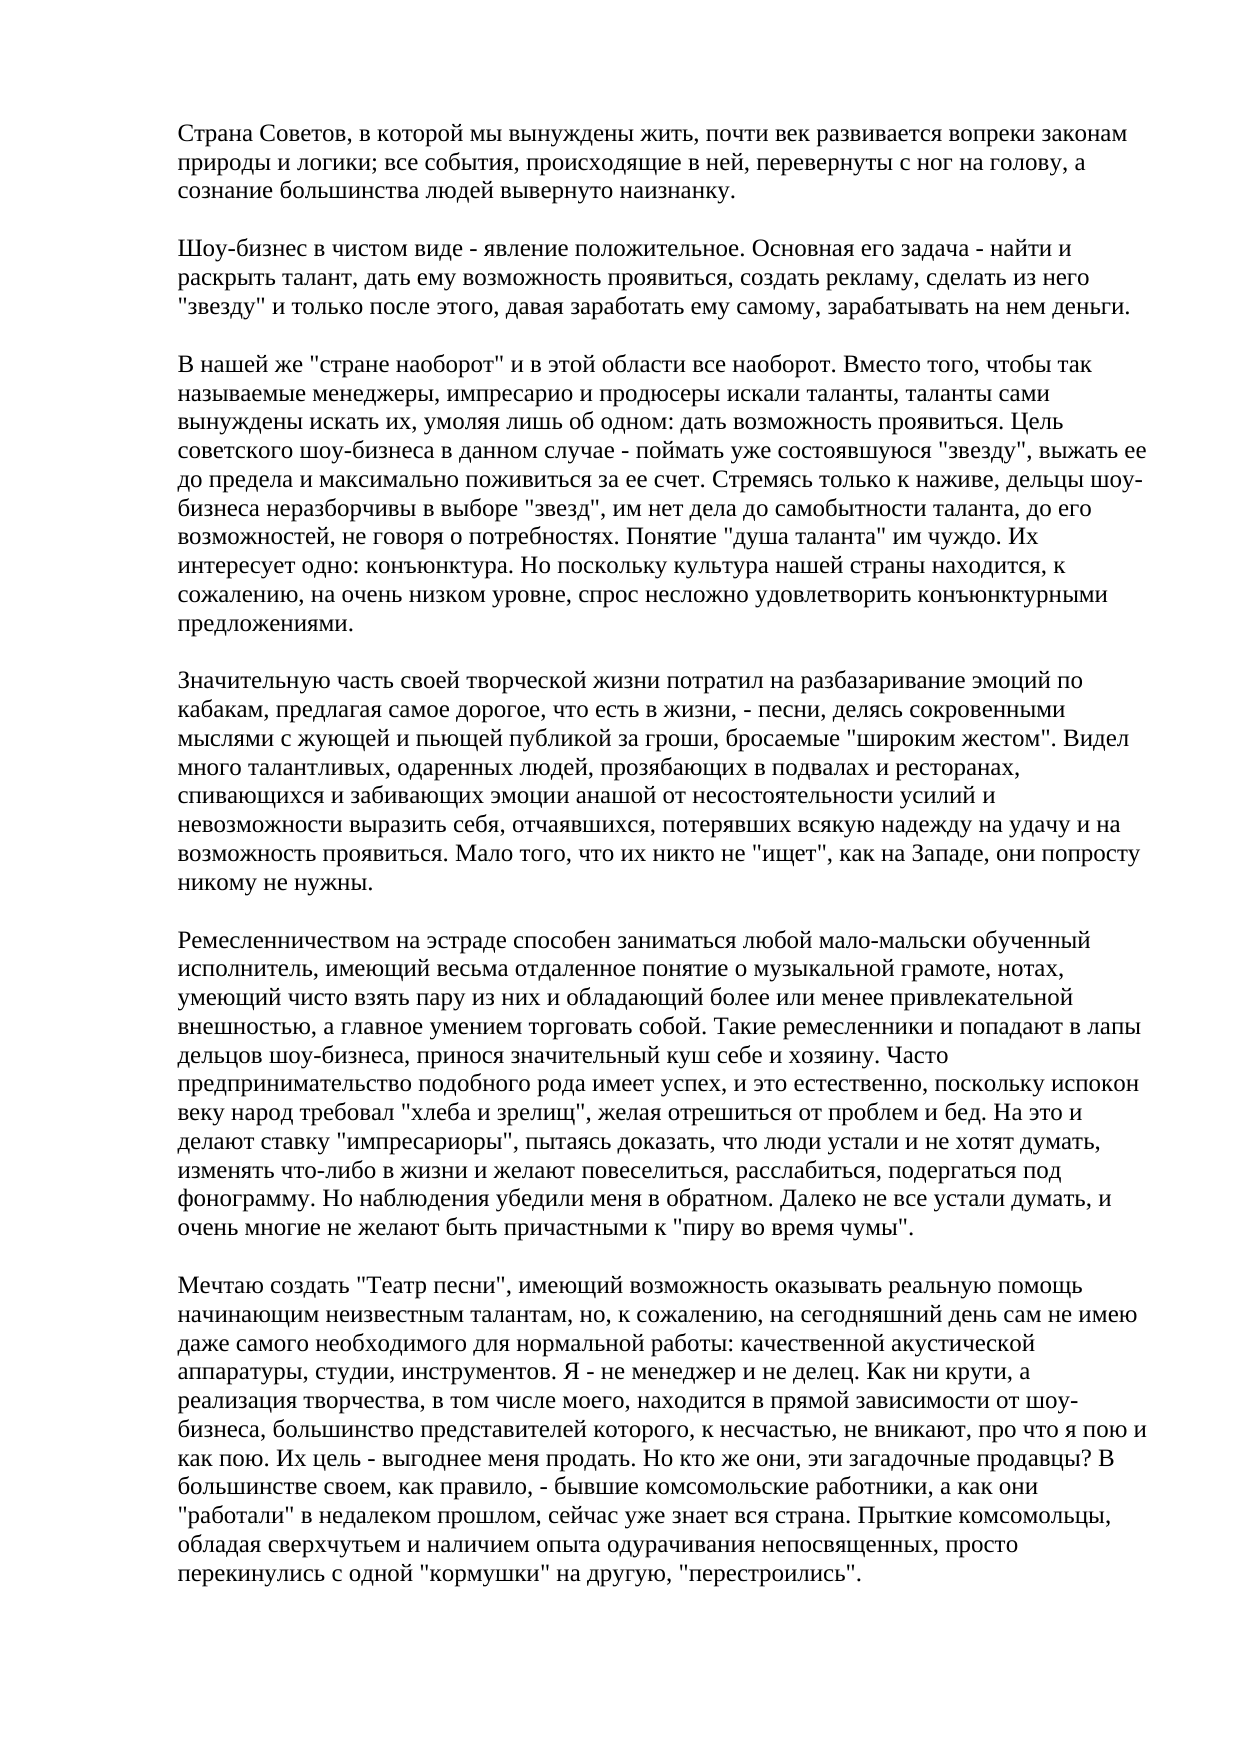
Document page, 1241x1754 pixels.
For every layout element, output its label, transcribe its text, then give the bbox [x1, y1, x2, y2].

text Ремесленничеством на эстраде способен заниматься любой мало-мальски обученный исполнитель, имеющий весьма отдаленное понятие о музыкальной грамоте, нотах, умеющий чисто взять пару из них и обладающий более или менее привлекательной внешностью, а главное умением торговать собой. Такие ремесленники и попадают в лапы дельцов шоу-бизнеса, принося значительный куш себе и хозяину. Часто предпринимательство подобного рода имеет успех, и это естественно, поскольку испокон веку народ требовал "хлеба и зрелищ", желая отрешиться от проблем и бед. На это и делают ставку "импресариоры", пытаясь доказать, что люди устали и не хотят думать, изменять что-либо в жизни и желают повеселиться, расслабиться, подергаться под фонограмму. Но наблюдения убедили меня в обратном. Далеко не все устали думать, и очень многие не желают быть причастными к "пиру во время чумы". [177, 925, 1152, 1241]
text Мечтаю создать "Театр песни", имеющий возможность оказывать реальную помощь начинающим неизвестным талантам, но, к сожалению, на сегодняшний день сам не имею даже самого необходимого для нормальной работы: качественной акустической аппаратуры, студии, инструментов. Я - не менеджер и не делец. Как ни крути, а реализация творчества, в том числе моего, находится в прямой зависимости от шоу-бизнеса, большинство представителей которого, к несчастью, не вникают, про что я пою и как пою. Их цель - выгоднее меня продать. Но кто же они, эти загадочные продавцы? В большинстве своем, как правило, - бывшие комсомольские работники, а как они "работали" в недалеком прошлом, сейчас уже знает вся страна. Прыткие комсомольцы, обладая сверхчутьем и наличием опыта одурачивания непосвященных, просто перекинулись с одной "кормушки" на другую, "перестроились". [177, 1270, 1152, 1586]
text Шоу-бизнес в чистом виде - явление положительное. Основная его задача - найти и раскрыть талант, дать ему возможность проявиться, создать рекламу, сделать из него "звезду" и только после этого, давая заработать ему самому, зарабатывать на нем деньги. [177, 233, 1152, 320]
text Значительную часть своей творческой жизни потратил на разбазаривание эмоций по кабакам, предлагая самое дорогое, что есть в жизни, - песни, делясь сокровенными мыслями с жующей и пьющей публикой за гроши, бросаемые "широким жестом". Видел много талантливых, одаренных людей, прозябающих в подвалах и ресторанах, спивающихся и забивающих эмоции анашой от несостоятельности усилий и невозможности выразить себя, отчаявшихся, потерявших всякую надежду на удачу и на возможность проявиться. Мало того, что их никто не "ищет", как на Западе, они попросту никому не нужны. [177, 666, 1152, 896]
text Страна Советов, в которой мы вынуждены жить, почти век развивается вопреки законам природы и логики; все события, происходящие в ней, перевернуты с ног на голову, а сознание большинства людей вывернуто наизнанку. [177, 118, 1152, 204]
text В нашей же "стране наоборот" и в этой области все наоборот. Вместо того, чтобы так называемые менеджеры, импресарио и продюсеры искали таланты, таланты сами вынуждены искать их, умоляя лишь об одном: дать возможность проявиться. Цель советского шоу-бизнеса в данном случае - поймать уже состоявшуюся "звезду", выжать ее до предела и максимально поживиться за ее счет. Стремясь только к наживе, дельцы шоу-бизнеса неразборчивы в выборе "звезд", им нет дела до самобытности таланта, до его возможностей, не говоря о потребностях. Понятие "душа таланта" им чуждо. Их интересует одно: конъюнктура. Но поскольку культура нашей страны находится, к сожалению, на очень низком уровне, спрос несложно удовлетворить конъюнктурными предложениями. [177, 349, 1152, 636]
